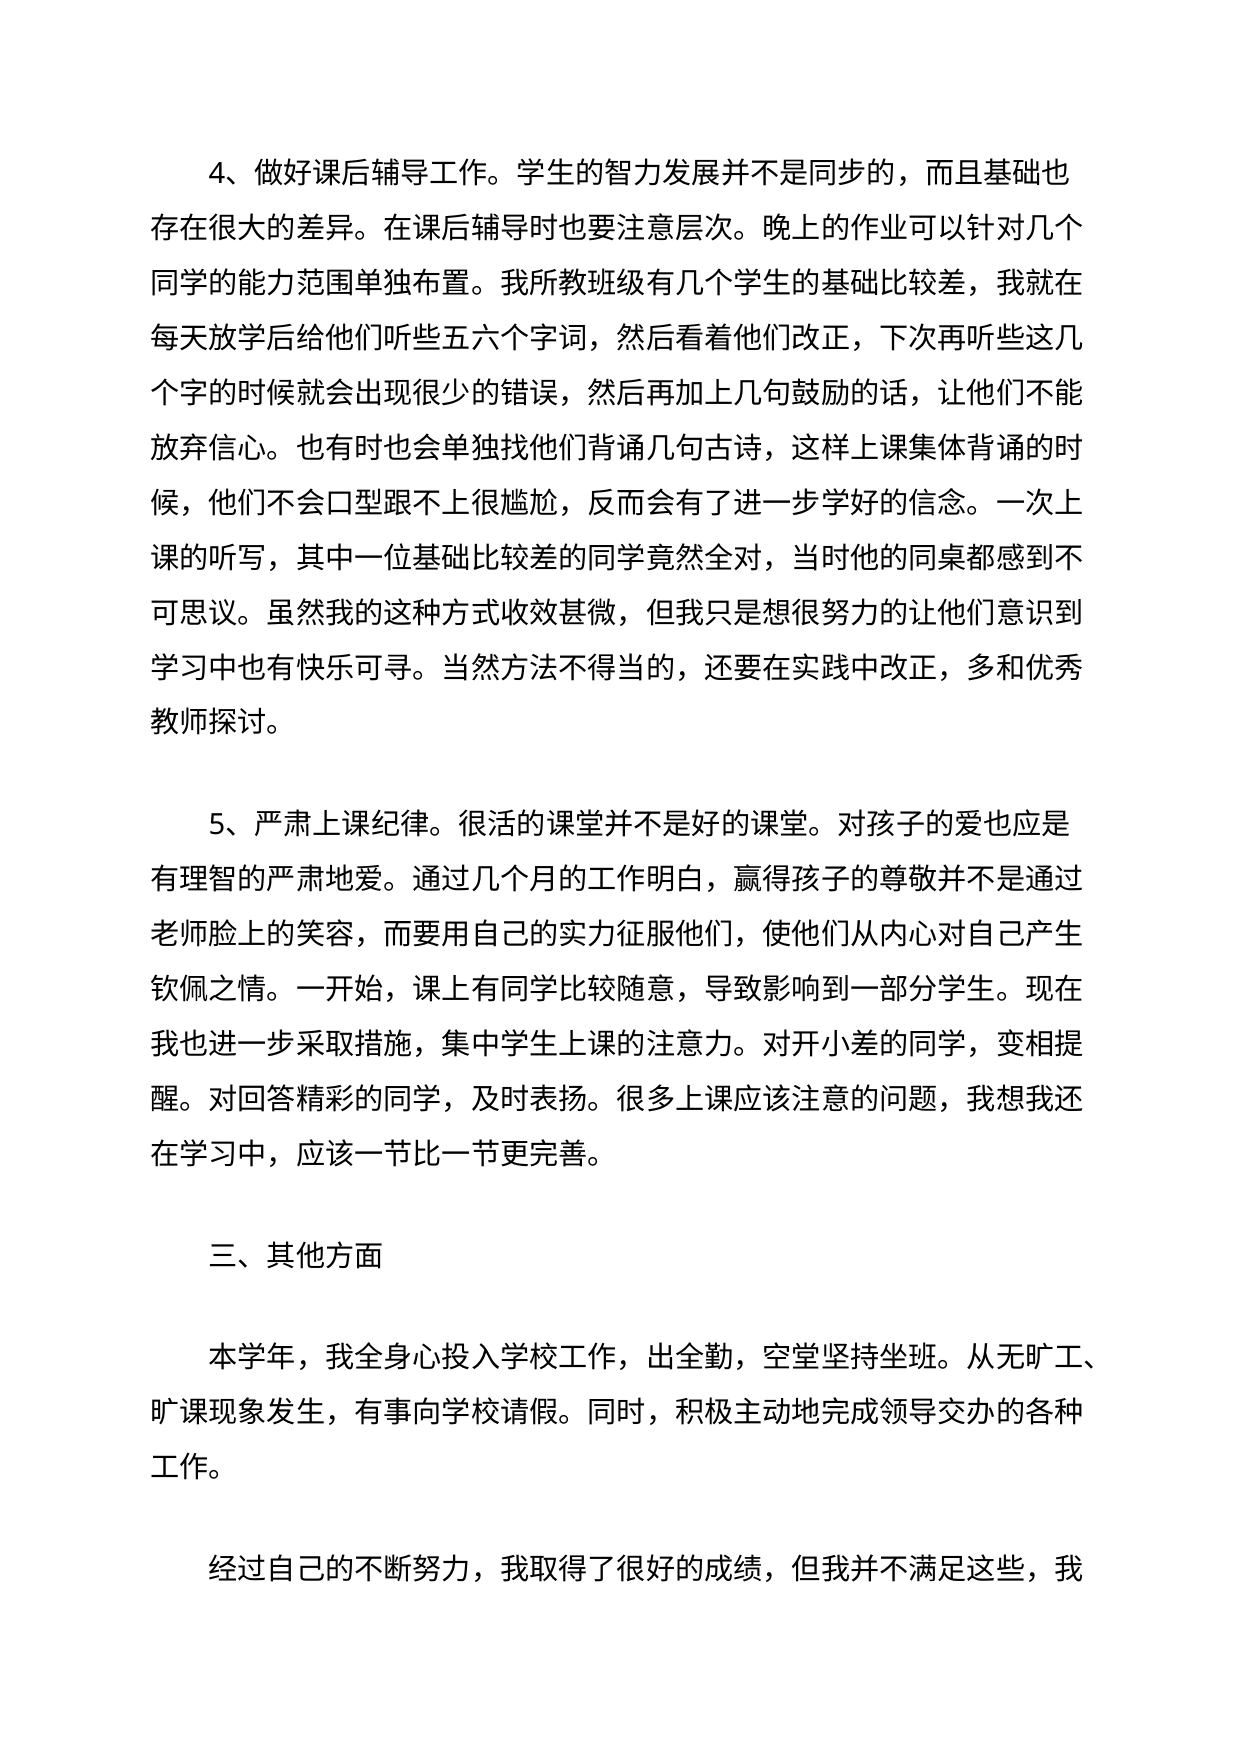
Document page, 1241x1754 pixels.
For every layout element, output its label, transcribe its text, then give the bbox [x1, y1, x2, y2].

text 4、做好课后辅导工作。学生的智力发展并不是同步的，而且基础也存在很大的差异。在课后辅导时也要注意层次。晚上的作业可以针对几个同学的能力范围单独布置。我所教班级有几个学生的基础比较差，我就在每天放学后给他们听些五六个字词，然后看着他们改正，下次再听些这几个字的时候就会出现很少的错误，然后再加上几句鼓励的话，让他们不能放弃信心。也有时也会单独找他们背诵几句古诗，这样上课集体背诵的时候，他们不会口型跟不上很尴尬，反而会有了进一步学好的信念。一次上课的听写，其中一位基础比较差的同学竟然全对，当时他的同桌都感到不可思议。虽然我的这种方式收效甚微，但我只是想很努力的让他们意识到学习中也有快乐可寻。当然方法不得当的，还要在实践中改正，多和优秀教师探讨。 [150, 150, 1090, 741]
text 本学年，我全身心投入学校工作，出全勤，空堂坚持坐班。从无旷工、旷课现象发生，有事向学校请假。同时，积极主动地完成领导交办的各种工作。 [150, 1334, 1090, 1486]
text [150, 1545, 1090, 1588]
text 三、其他方面 [150, 1232, 1090, 1274]
text 5、严肃上课纪律。很活的课堂并不是好的课堂。对孩子的爱也应是有理智的严肃地爱。通过几个月的工作明白，赢得孩子的尊敬并不是通过老师脸上的笑容，而要用自己的实力征服他们，使他们从内心对自己产生钦佩之情。一开始，课上有同学比较随意，导致影响到一部分学生。现在我也进一步采取措施，集中学生上课的注意力。对开小差的同学，变相提醒。对回答精彩的同学，及时表扬。很多上课应该注意的问题，我想我还在学习中，应该一节比一节更完善。 [150, 801, 1090, 1173]
